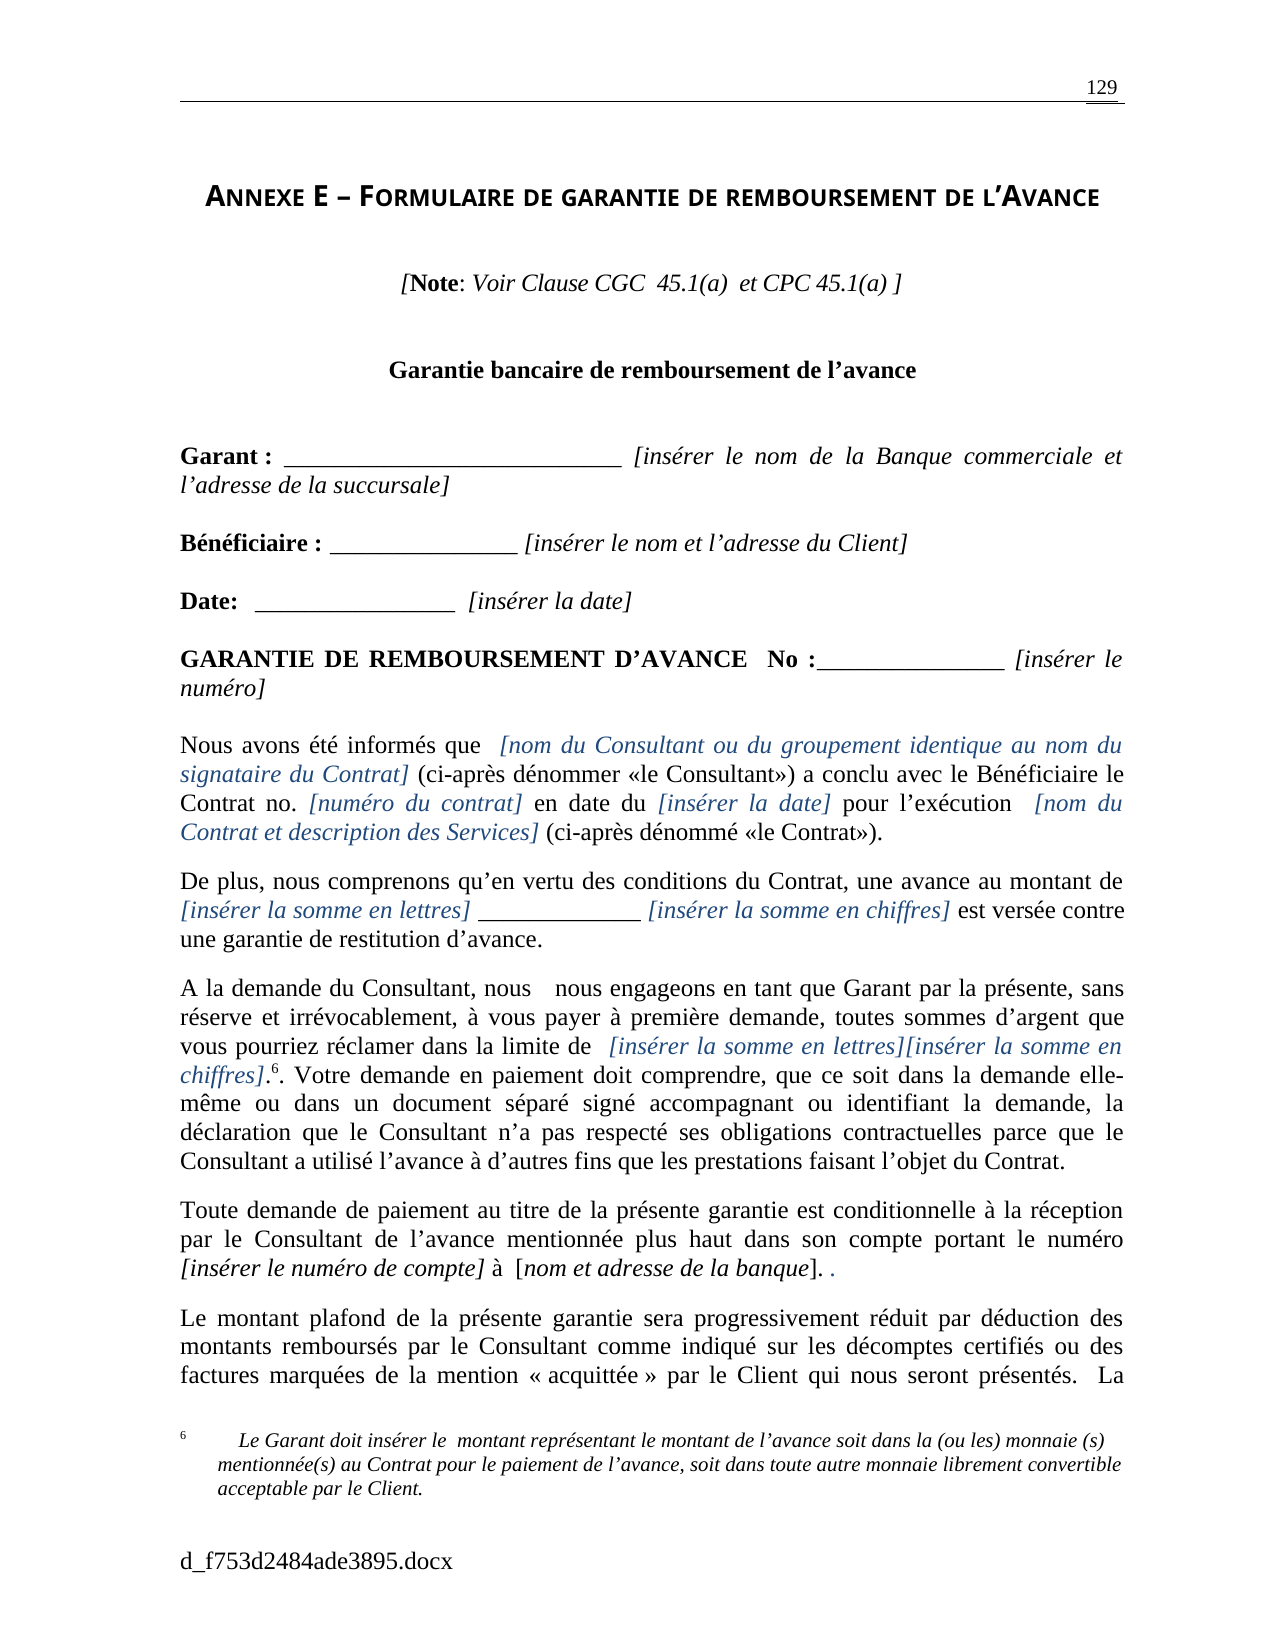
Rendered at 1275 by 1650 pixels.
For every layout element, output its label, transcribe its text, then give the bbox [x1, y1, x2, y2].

text De plus, nous comprenons qu’en vertu des conditions du Contrat, une avance au montant de [insérer la somme en lettres] _____________ [insérer la somme en chiffres] est versée contre une garantie de restitution d’avance. [180, 866, 1125, 953]
text Garant : ___________________________ [insérer le nom de la Banque commerciale et l’adresse de la succursale] [180, 441, 1125, 499]
text Bénéficiaire : _______________ [insérer le nom et l’adresse du Client] [180, 528, 1125, 557]
text Garantie bancaire de remboursement de l’avance [180, 355, 1125, 383]
text Toute demande de paiement au titre de la présente garantie est conditionnelle à la réception par le Consultant de l’avance mentionnée plus haut dans son compte portant le numéro [insérer le numéro de compte] à [nom et adresse de la banque]. . [180, 1196, 1125, 1282]
text Nous avons été informés que [nom du Consultant ou du groupement identique au nom du signataire du Contrat] (ci-après dénommer «le Consultant») a conclu avec le Bénéficiaire le Contrat no. [numéro du contrat] en date du [insérer la date] pour l’exécution [nom du Contrat et description des Services] (ci-après dénommé «le Contrat»). [180, 731, 1125, 846]
list [Note: Voir Clause CGC 45.1(a) et CPC 45.1(a) ] [180, 268, 1125, 297]
text Annexe E – Formulaire de garantie de remboursement de l’Avance [180, 175, 1125, 215]
text Date: ________________ [insérer la date] [180, 586, 1125, 615]
text GARANTIE DE REMBOURSEMENT D’AVANCE No :_______________ [insérer le numéro] [180, 644, 1125, 701]
text A la demande du Consultant, nous nous engageons en tant que Garant par la présente, sans réserve et irrévocablement, à vous payer à première demande, toutes sommes d’argent que vous pourriez réclamer dans la limite de [insérer la somme en lettres][insérer la somme en chiffres].. Votre demande en paiement doit comprendre, que ce soit dans la demande elle-même ou dans un document séparé signé accompagnant ou identifiant la demande, la déclaration que le Consultant n’a pas respecté ses obligations contractuelles parce que le Consultant a utilisé l’avance à d’autres fins que les prestations faisant l’objet du Contrat. [180, 973, 1125, 1175]
